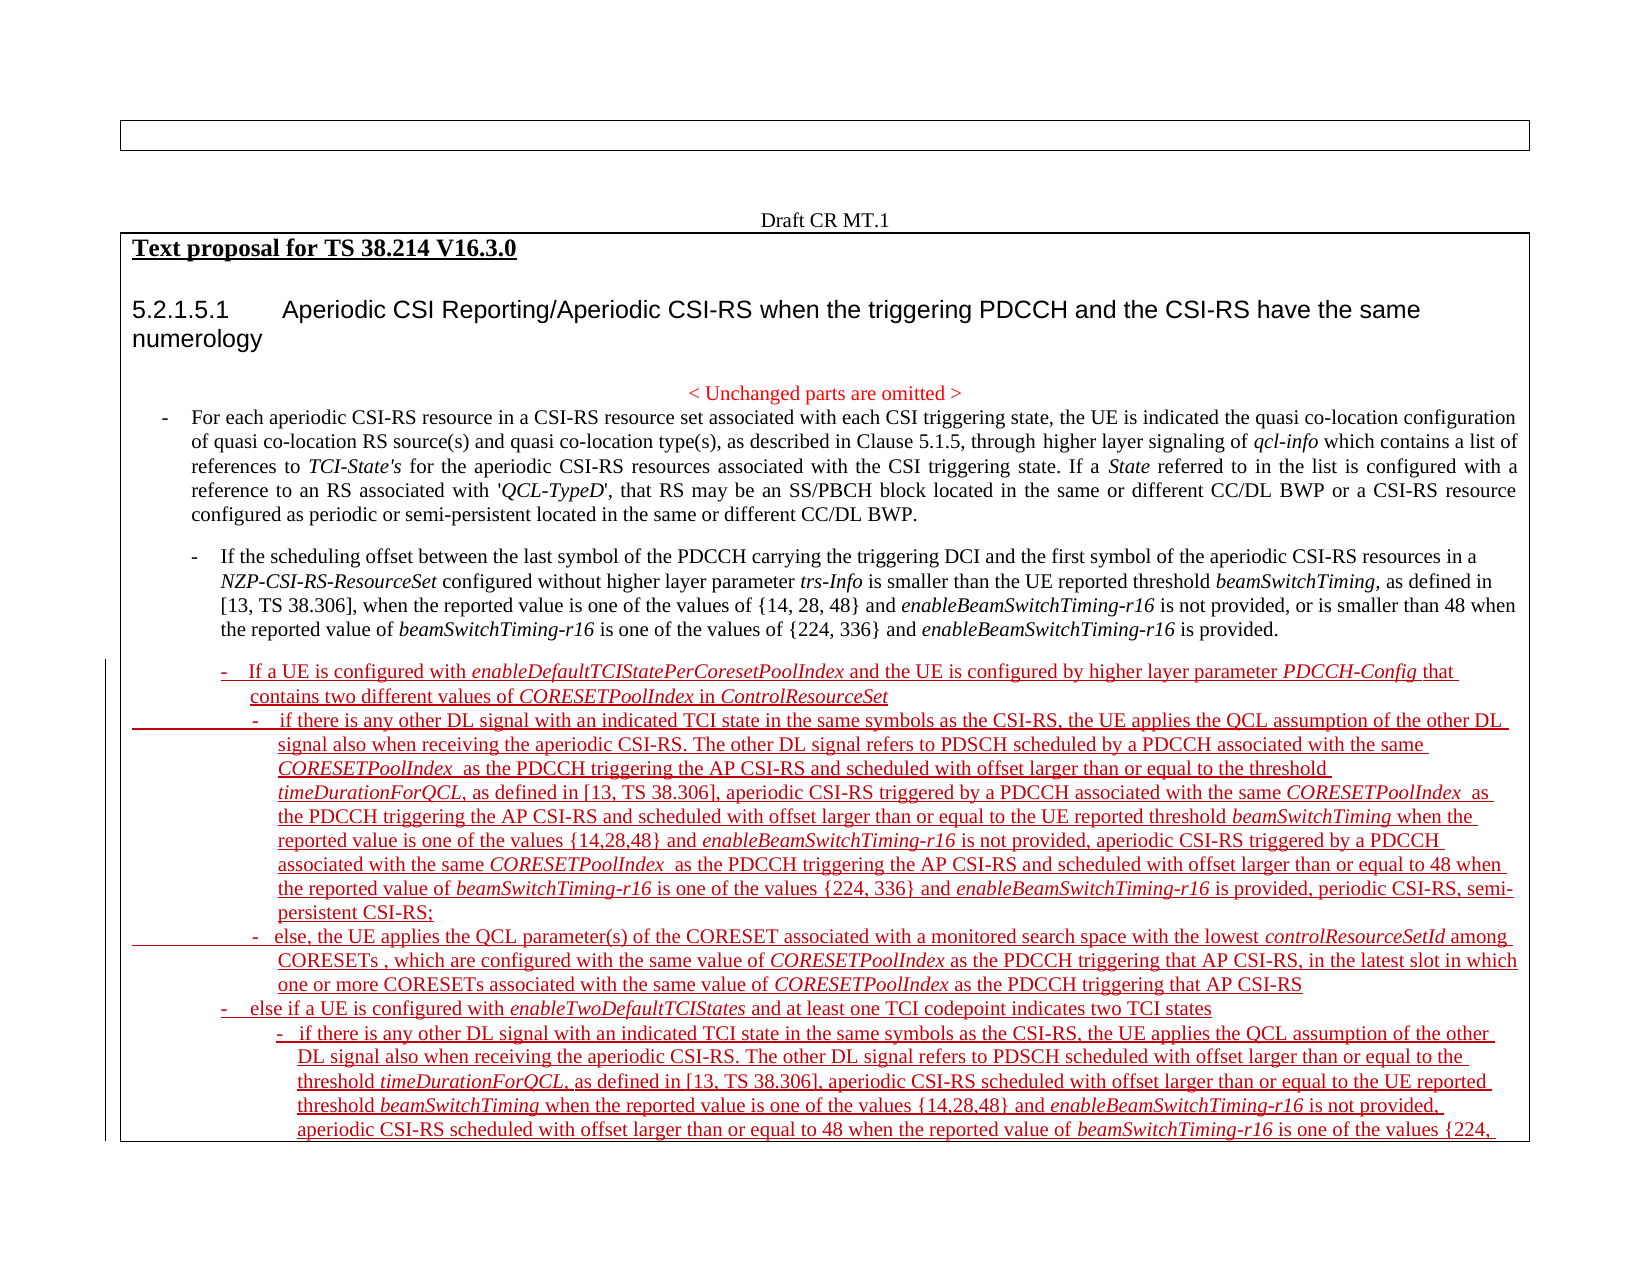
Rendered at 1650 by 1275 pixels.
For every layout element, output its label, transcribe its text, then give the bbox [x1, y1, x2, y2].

text Draft CR MT.1 [120, 208, 1530, 232]
table_header TBD [121, 121, 1529, 150]
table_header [121, 234, 1529, 1141]
